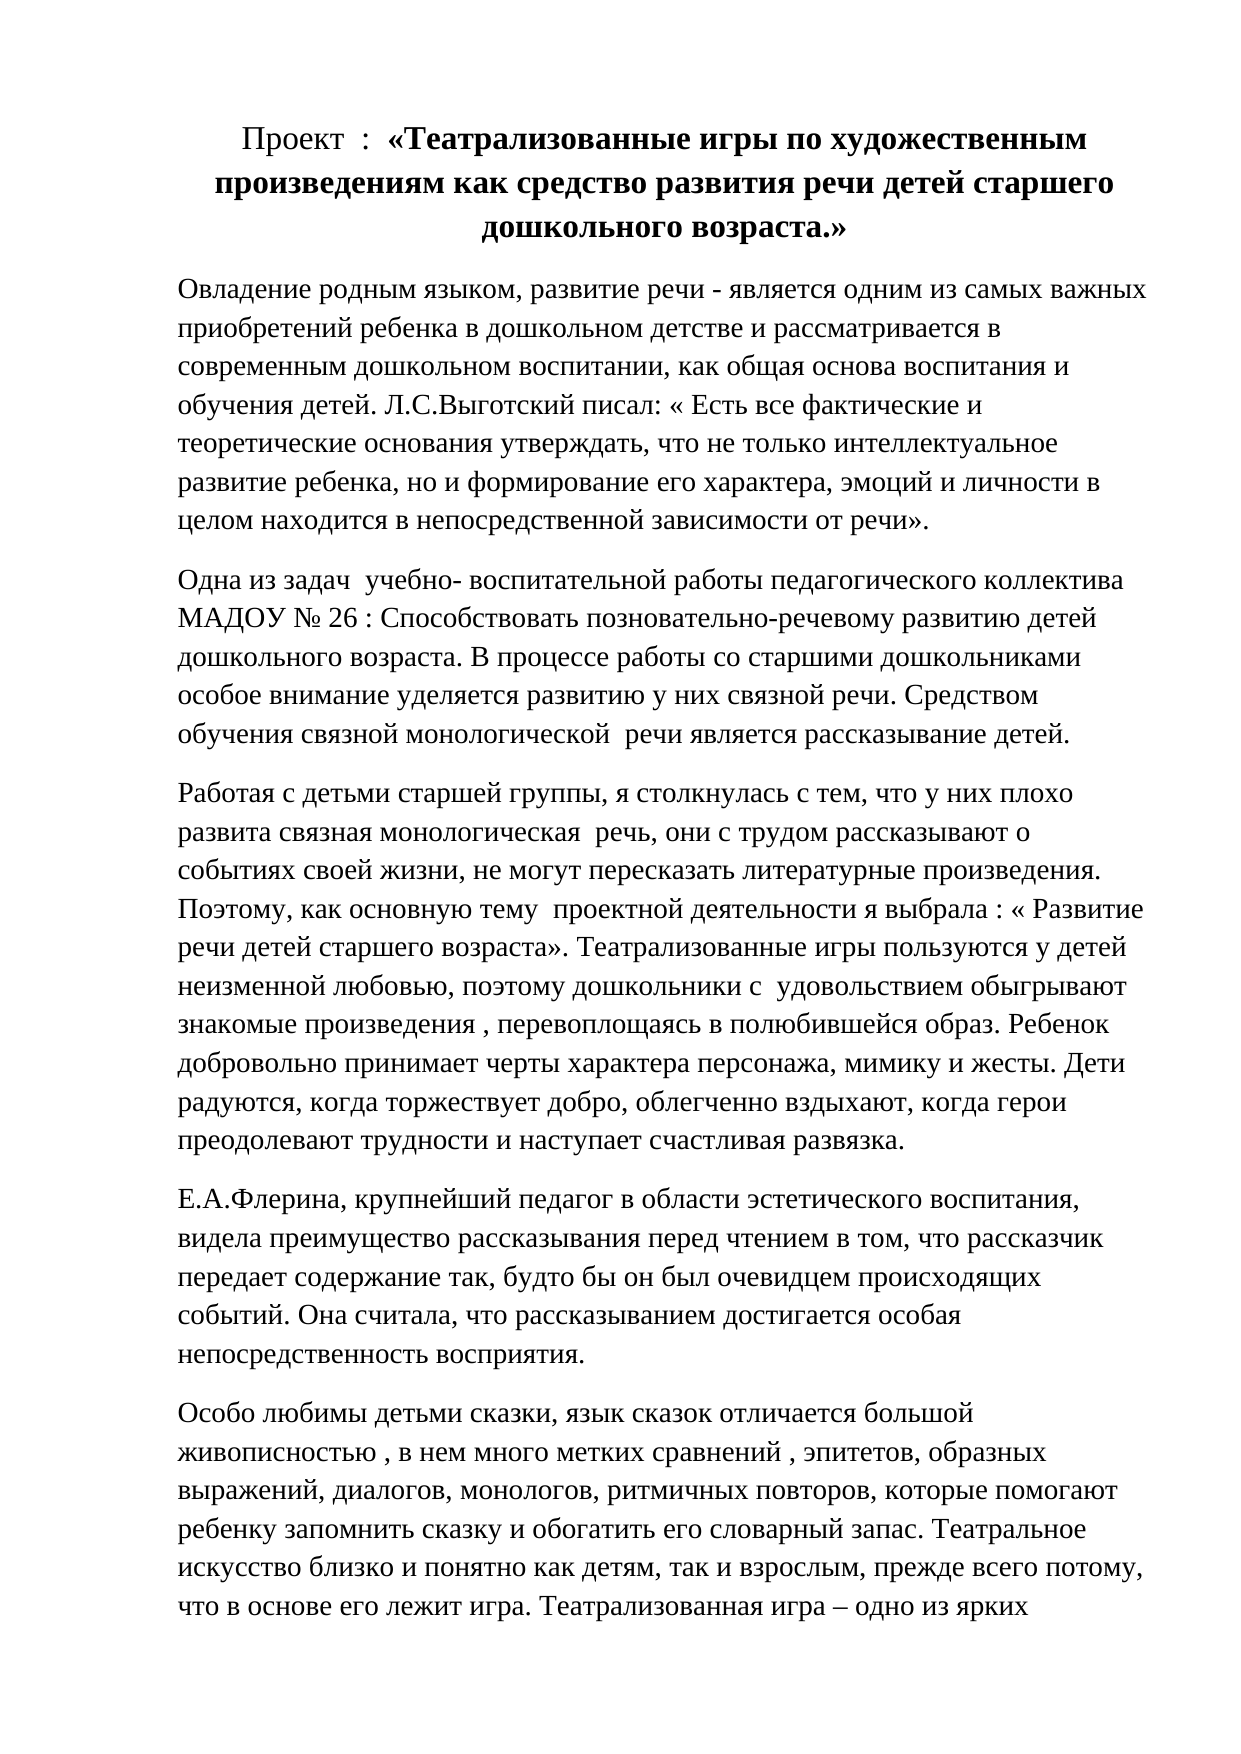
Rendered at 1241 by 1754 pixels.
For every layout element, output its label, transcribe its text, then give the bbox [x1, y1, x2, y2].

text Проект : «Театрализованные игры по художественным произведениям как средство развития речи детей старшего дошкольного возраста.» [177, 118, 1152, 244]
text Е.А.Флерина, крупнейший педагог в области эстетического воспитания, видела преимущество рассказывания перед чтением в том, что рассказчик передает содержание так, будто бы он был очевидцем происходящих событий. Она считала, что рассказыванием достигается особая непосредственность восприятия. [177, 1182, 1152, 1369]
text Овладение родным языком, развитие речи - является одним из самых важных приобретений ребенка в дошкольном детстве и рассматривается в современным дошкольном воспитании, как общая основа воспитания и обучения детей. Л.С.Выготский писал: « Есть все фактические и теоретические основания утверждать, что не только интеллектуальное развитие ребенка, но и формирование его характера, эмоций и личности в целом находится в непосредственной зависимости от речи». [177, 271, 1152, 536]
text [177, 1395, 1152, 1621]
text Одна из задач учебно- воспитательной работы педагогического коллектива МАДОУ № 26 : Способствовать позновательно-речевому развитию детей дошкольного возраста. В процессе работы со старшими дошкольниками особое внимание уделяется развитию у них связной речи. Средством обучения связной монологической речи является рассказывание детей. [177, 562, 1152, 749]
text Работая с детьми старшей группы, я столкнулась с тем, что у них плохо развита связная монологическая речь, они с трудом рассказывают о событиях своей жизни, не могут пересказать литературные произведения. Поэтому, как основную тему проектной деятельности я выбрала : « Развитие речи детей старшего возраста». Театрализованные игры пользуются у детей неизменной любовью, поэтому дошкольники с удовольствием обыгрывают знакомые произведения , перевоплощаясь в полюбившейся образ. Ребенок добровольно принимает черты характера персонажа, мимику и жесты. Дети радуются, когда торжествует добро, облегченно вздыхают, когда герои преодолевают трудности и наступает счастливая развязка. [177, 775, 1152, 1156]
